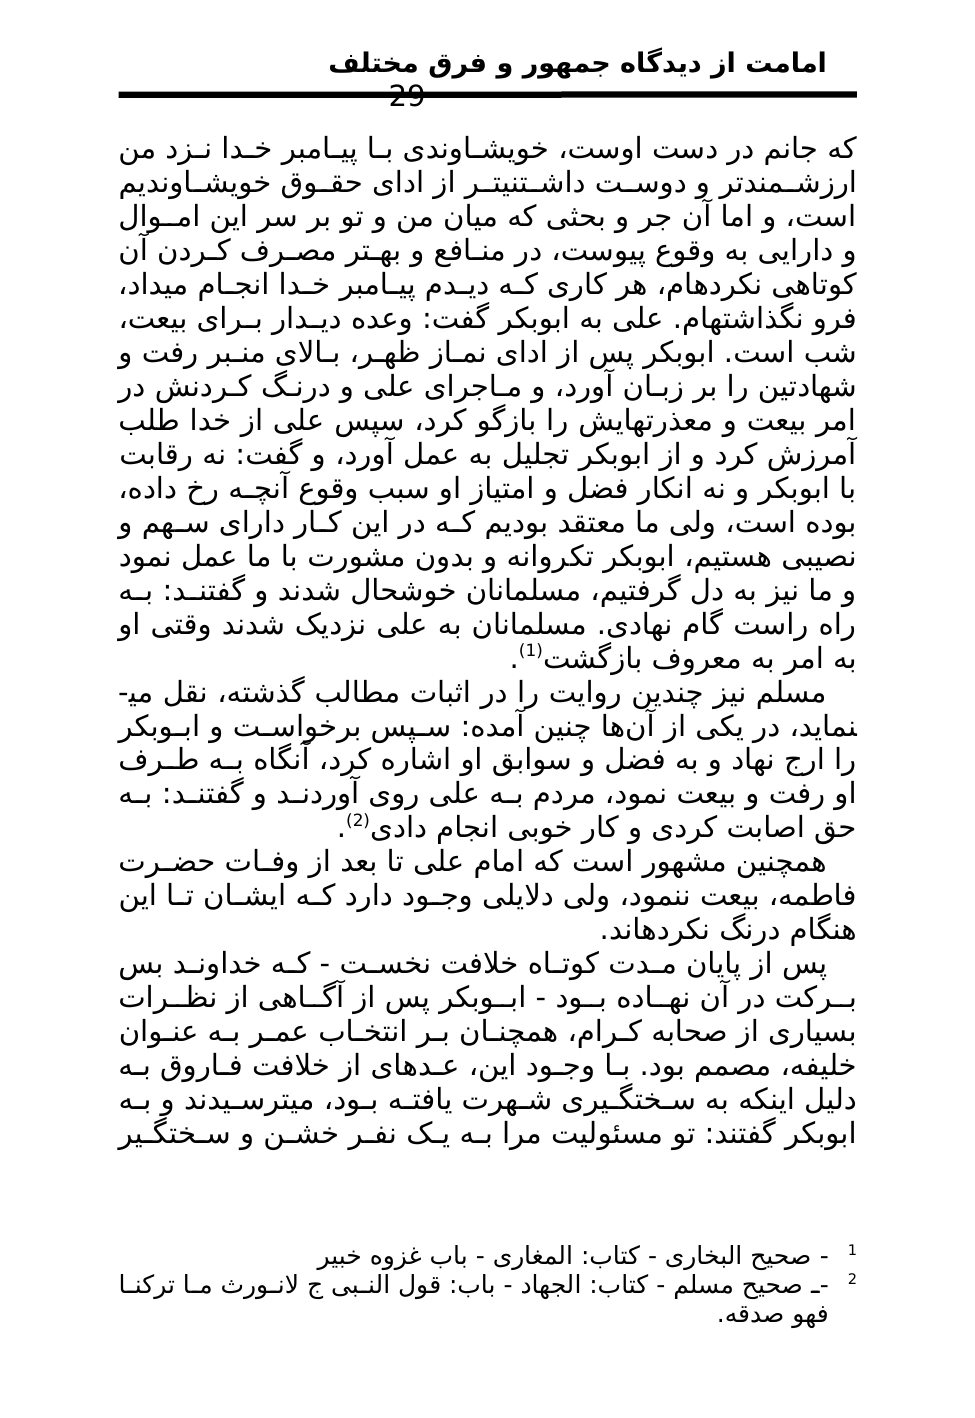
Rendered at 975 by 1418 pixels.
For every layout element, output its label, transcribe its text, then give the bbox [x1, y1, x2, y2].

text همچنین مشهور است که امام علی تا بعد از وفات حضرت فاطمه، بیعت ننمود، ولی دلایلی وجود دارد که ایشان تا این هنگام درنگ نکردهاند. [118, 845, 857, 947]
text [118, 132, 857, 675]
text مسلم نیز چندین روایت را در اثبات مطالب گذشته، نقل مینماید، در یکی از آن‌ها چنین آمده: سپس برخواست و ابوبکر را ارج نهاد و به فضل و سوابق او اشاره کرد، آنگاه به طرف او رفت و بیعت نمود، مردم به علی روی آوردند و گفتند: به حق اصابت کردی و کار خوبی انجام دادی(). [118, 675, 857, 845]
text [118, 947, 857, 1150]
